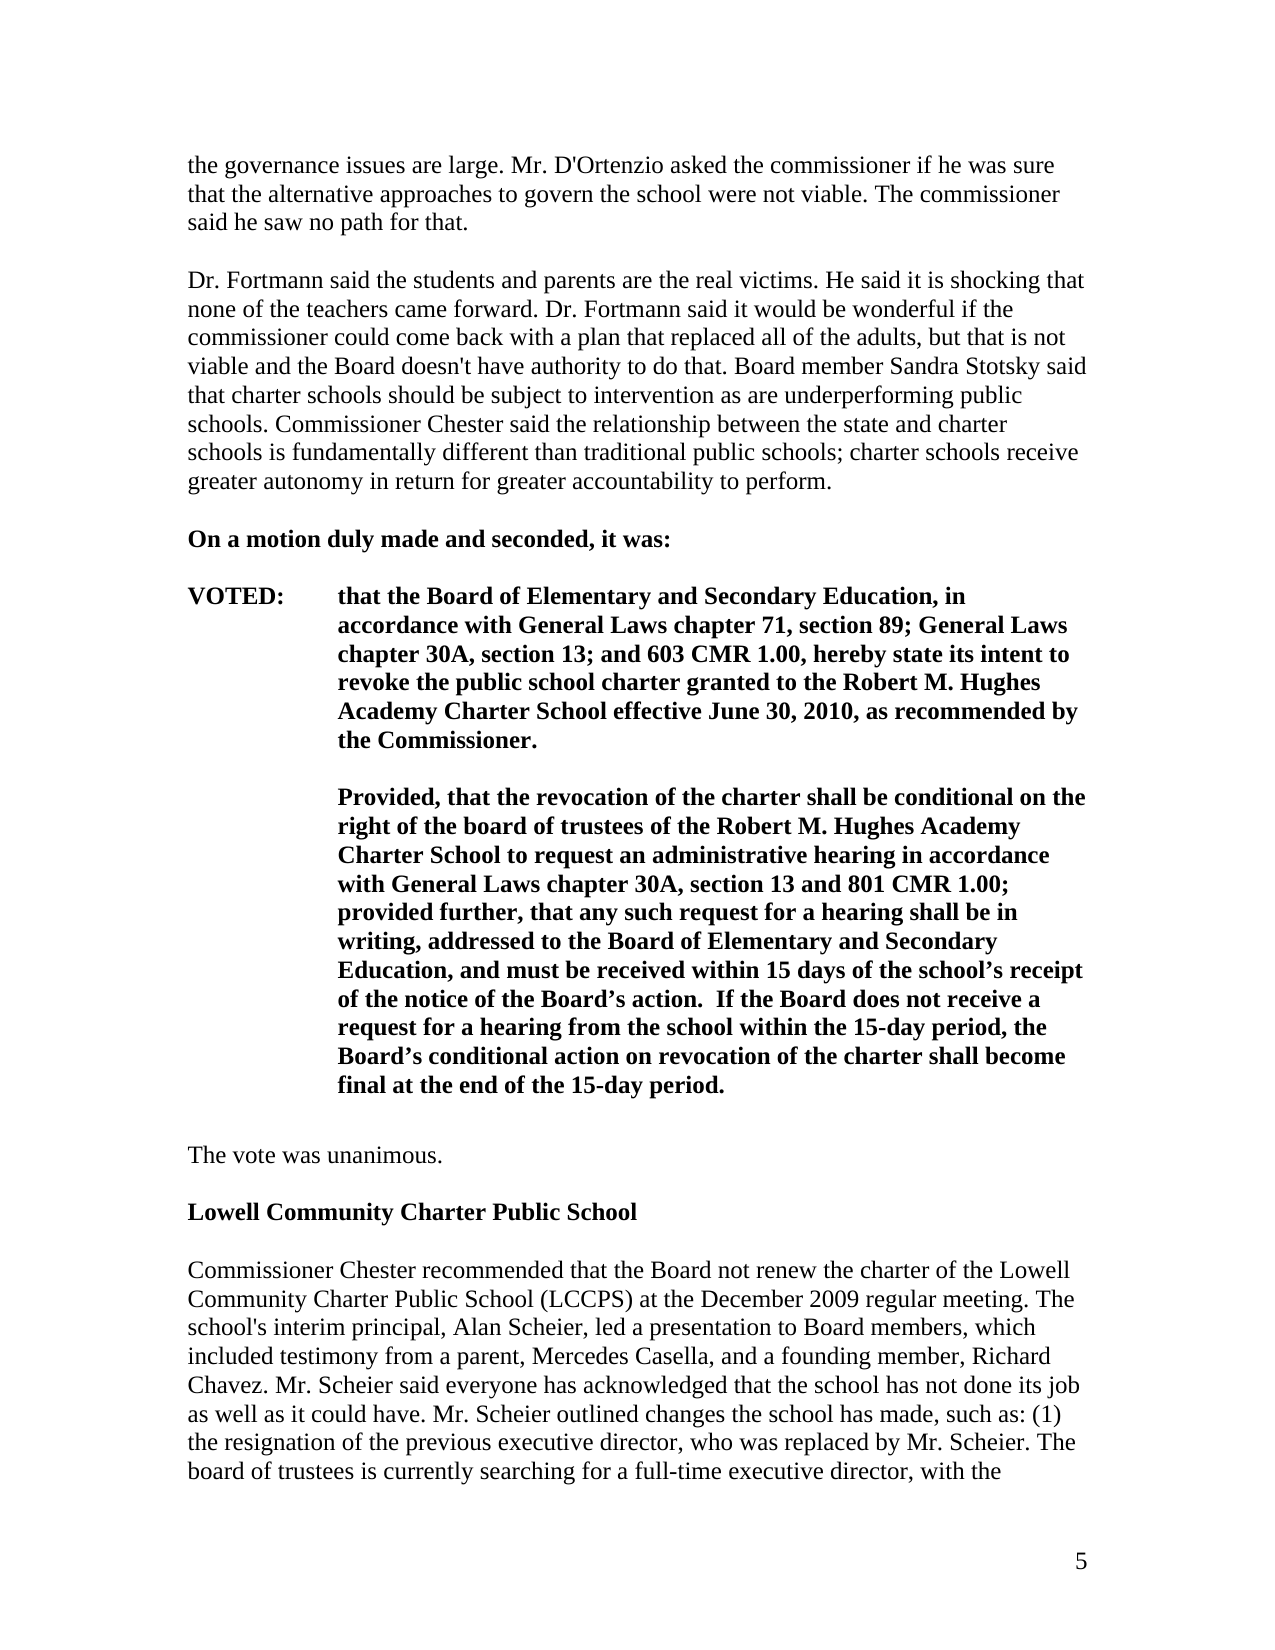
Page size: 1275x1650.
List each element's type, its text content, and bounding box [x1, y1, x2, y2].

text Provided, that the revocation of the charter shall be conditional on the right of the board of trustees of the Robert M. Hughes Academy Charter School to request an administrative hearing in accordance with General Laws chapter 30A, section 13 and 801 CMR 1.00; provided further, that any such request for a hearing shall be in writing, addressed to the Board of Elementary and Secondary Education, and must be received within 15 days of the school’s receipt of the notice of the Board’s action. If the Board does not receive a request for a hearing from the school within the 15-day period, the Board’s conditional action on revocation of the charter shall become final at the end of the 15-day period. [337, 782, 1087, 1099]
title Dr. Fortmann said the students and parents are the real victims. He said it is shocking that none of the teachers came forward. Dr. Fortmann said it would be wonderful if the commissioner could come back with a plan that replaced all of the adults, but that is not viable and the Board doesn't have authority to do that. Board member Sandra Stotsky said that charter schools should be subject to intervention as are underperforming public schools. Commissioner Chester said the relationship between the state and charter schools is fundamentally different than traditional public schools; charter schools receive greater autonomy in return for greater accountability to perform. [187, 265, 1087, 495]
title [187, 1255, 1087, 1485]
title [187, 150, 1087, 236]
title The vote was unanimous. [187, 1140, 1087, 1169]
text VOTED: that the Board of Elementary and Secondary Education, in accordance with General Laws chapter 71, section 89; General Laws chapter 30A, section 13; and 603 CMR 1.00, hereby state its intent to revoke the public school charter granted to the Robert M. Hughes Academy Charter School effective June 30, 2010, as recommended by the Commissioner. [187, 581, 1087, 754]
text On a motion duly made and seconded, it was: [187, 524, 1087, 552]
